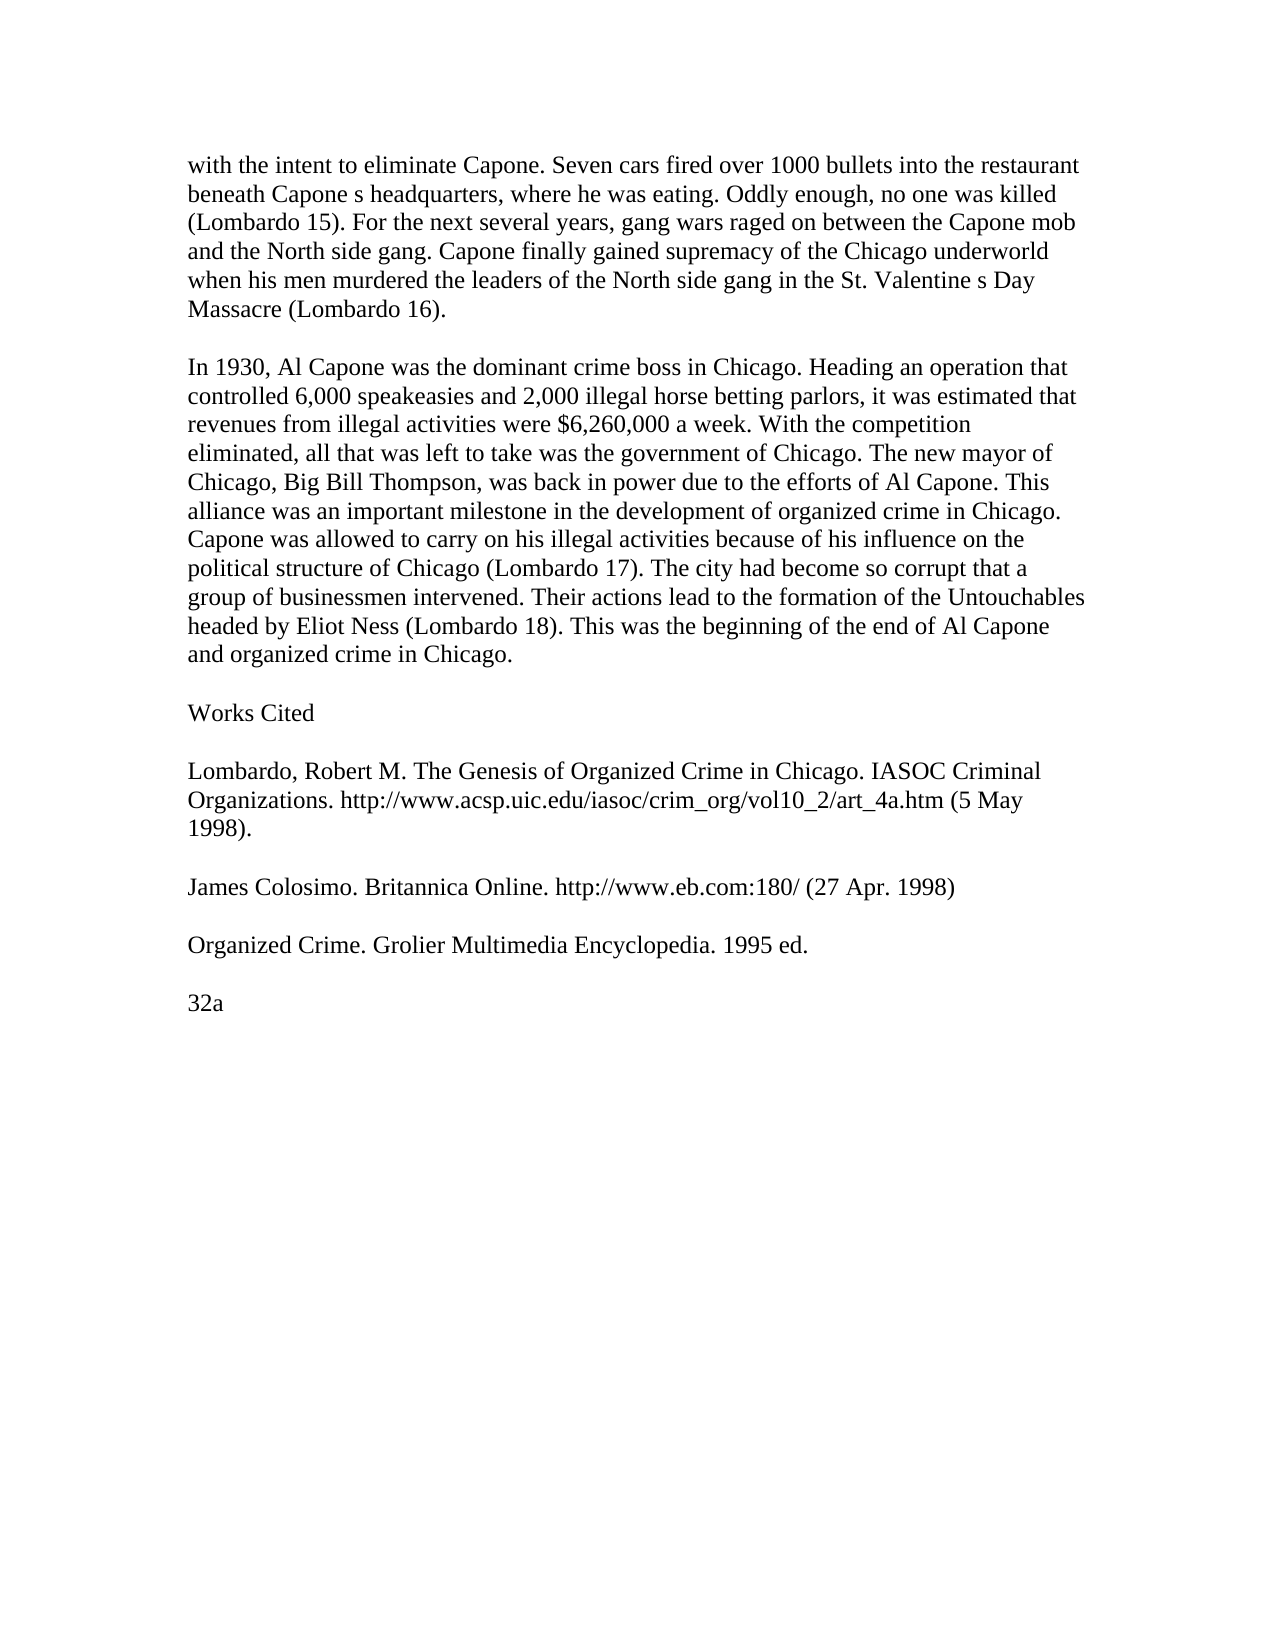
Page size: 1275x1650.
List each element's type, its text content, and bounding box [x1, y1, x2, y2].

text James Colosimo. Britannica Online. http://www.eb.com:180/ (27 Apr. 1998) [187, 872, 1087, 900]
text Organized Crime. Grolier Multimedia Encyclopedia. 1995 ed. [187, 930, 1087, 959]
text In 1930, Al Capone was the dominant crime boss in Chicago. Heading an operation that controlled 6,000 speakeasies and 2,000 illegal horse betting parlors, it was estimated that revenues from illegal activities were $6,260,000 a week. With the competition eliminated, all that was left to take was the government of Chicago. The new mayor of Chicago, Big Bill Thompson, was back in power due to the efforts of Al Capone. This alliance was an important milestone in the development of organized crime in Chicago. Capone was allowed to carry on his illegal activities because of his influence on the political structure of Chicago (Lombardo 17). The city had become so corrupt that a group of businessmen intervened. Their actions lead to the formation of the Untouchables headed by Eliot Ness (Lombardo 18). This was the beginning of the end of Al Capone and organized crime in Chicago. [187, 352, 1087, 668]
text Lombardo, Robert M. The Genesis of Organized Crime in Chicago. IASOC Criminal Organizations. http://www.acsp.uic.edu/iasoc/crim_org/vol10_2/art_4a.htm (5 May 1998). [187, 756, 1087, 842]
text 32a [187, 988, 1087, 1017]
text Works Cited [187, 698, 1087, 726]
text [187, 150, 1087, 322]
